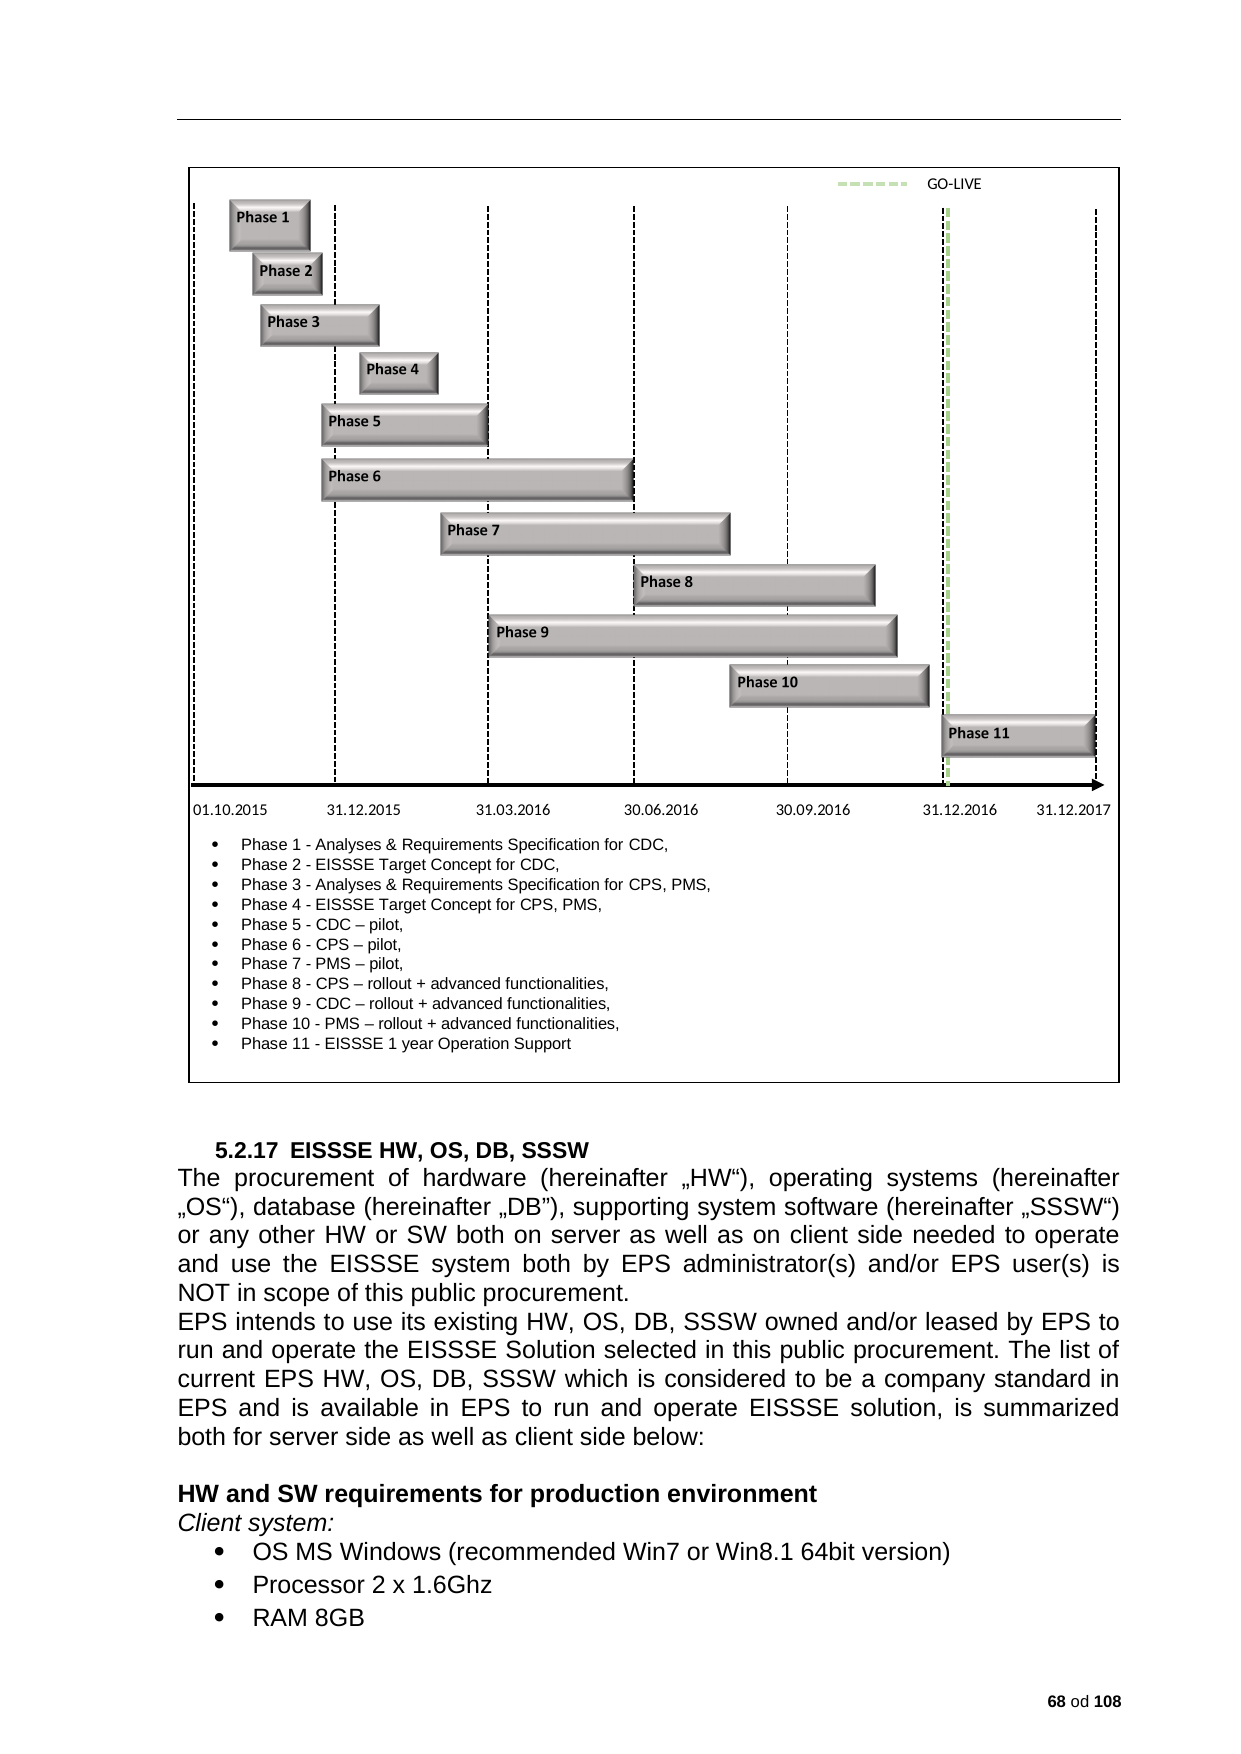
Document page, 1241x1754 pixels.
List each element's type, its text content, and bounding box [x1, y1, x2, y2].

list OS MS Windows (recommended Win7 or Win8.1 64bit version) [215, 1537, 1105, 1566]
text The procurement of hardware (hereinafter „HW“), operating systems (hereinafter „OS“), database (hereinafter „DB”), supporting system software (hereinafter „SSSW“) or any other HW or SW both on server as well as on client side needed to operate and use the EISSSE system both by EPS administrator(s) and/or EPS user(s) is NOT in scope of this public procurement. [177, 1163, 1121, 1307]
list Processor 2 x 1.6Ghz [215, 1570, 1105, 1599]
list RAM 8GB [215, 1603, 1105, 1632]
text EPS intends to use its existing HW, OS, DB, SSSW owned and/or leased by EPS to run and operate the EISSSE Solution selected in this public procurement. The list of current EPS HW, OS, DB, SSSW which is considered to be a company standard in EPS and is available in EPS to run and operate EISSSE solution, is summarized both for server side as well as client side below: [177, 1307, 1121, 1450]
list EISSSE HW, OS, DB, SSSW [215, 1137, 1121, 1163]
text Client system: [177, 1508, 1121, 1537]
text HW and SW requirements for production environment [177, 1479, 1121, 1508]
